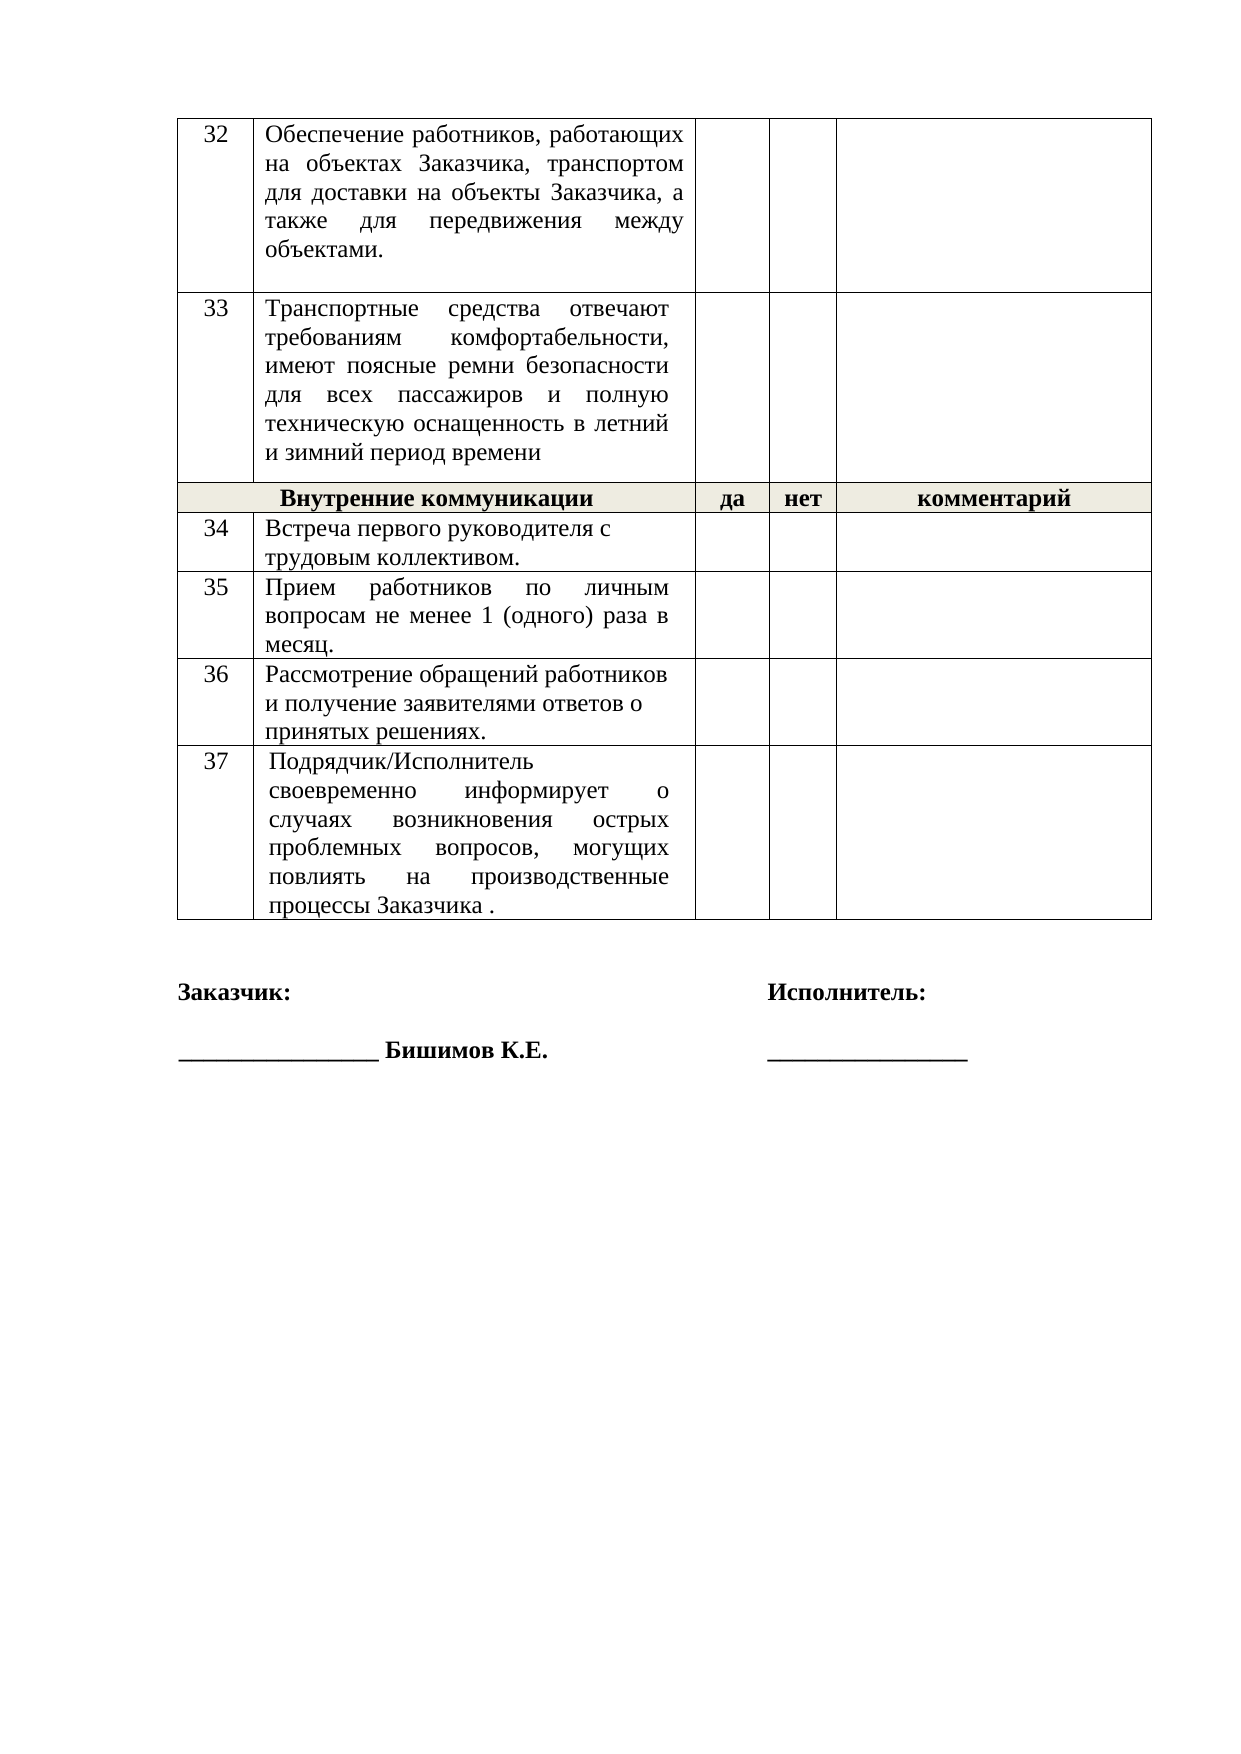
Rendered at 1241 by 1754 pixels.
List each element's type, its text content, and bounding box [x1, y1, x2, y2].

text ________________ Бишимов К.Е. ________________ [179, 1035, 1150, 1063]
table_cell 32 [178, 119, 253, 292]
table_cell 33 [178, 293, 253, 482]
table_cell [837, 513, 1151, 571]
table_cell [837, 293, 1151, 482]
table_cell [770, 513, 836, 571]
table_cell да [696, 483, 769, 512]
table_cell [696, 572, 769, 658]
table_cell [770, 119, 836, 292]
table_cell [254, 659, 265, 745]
table_cell [696, 746, 769, 919]
table_cell 37 [178, 746, 253, 919]
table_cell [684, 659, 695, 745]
text Заказчик: Исполнитель: [177, 977, 1152, 1006]
table_cell [696, 513, 769, 571]
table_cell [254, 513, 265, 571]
table_cell 35 [178, 572, 253, 658]
table_cell [770, 572, 836, 658]
table_cell [696, 119, 769, 292]
table_cell 36 [178, 659, 253, 745]
table_cell [696, 293, 769, 482]
table_cell [696, 659, 769, 745]
table_cell [837, 572, 1151, 658]
table_cell [770, 293, 836, 482]
table_cell комментарий [837, 483, 1151, 512]
table_cell [837, 746, 1151, 919]
table_cell нет [770, 483, 836, 512]
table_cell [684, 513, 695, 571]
table_cell Транспортные средства отвечают требованиям комфортабельности, имеют поясные ремни безопасности для всех пассажиров и полную техническую оснащенность в летний и зимний период времени [254, 293, 695, 482]
table_cell Прием работников по личным вопросам не менее 1 (одного) раза в месяц. [254, 572, 695, 658]
table_cell Подрядчик/Исполнитель своевременно информирует о случаях возникновения острых проблемных вопросов, могущих повлиять на производственные процессы Заказчика . [254, 746, 695, 919]
table_cell 34 [178, 513, 253, 571]
table_cell Внутренние коммуникации [178, 483, 695, 512]
table_cell [837, 119, 1151, 292]
table_cell Обеспечение работников, работающих на объектах Заказчика, транспортом для доставки на объекты Заказчика, а также для передвижения между объектами. [254, 119, 695, 292]
table_cell [770, 659, 836, 745]
table_cell [837, 659, 1151, 745]
table_cell [770, 746, 836, 919]
